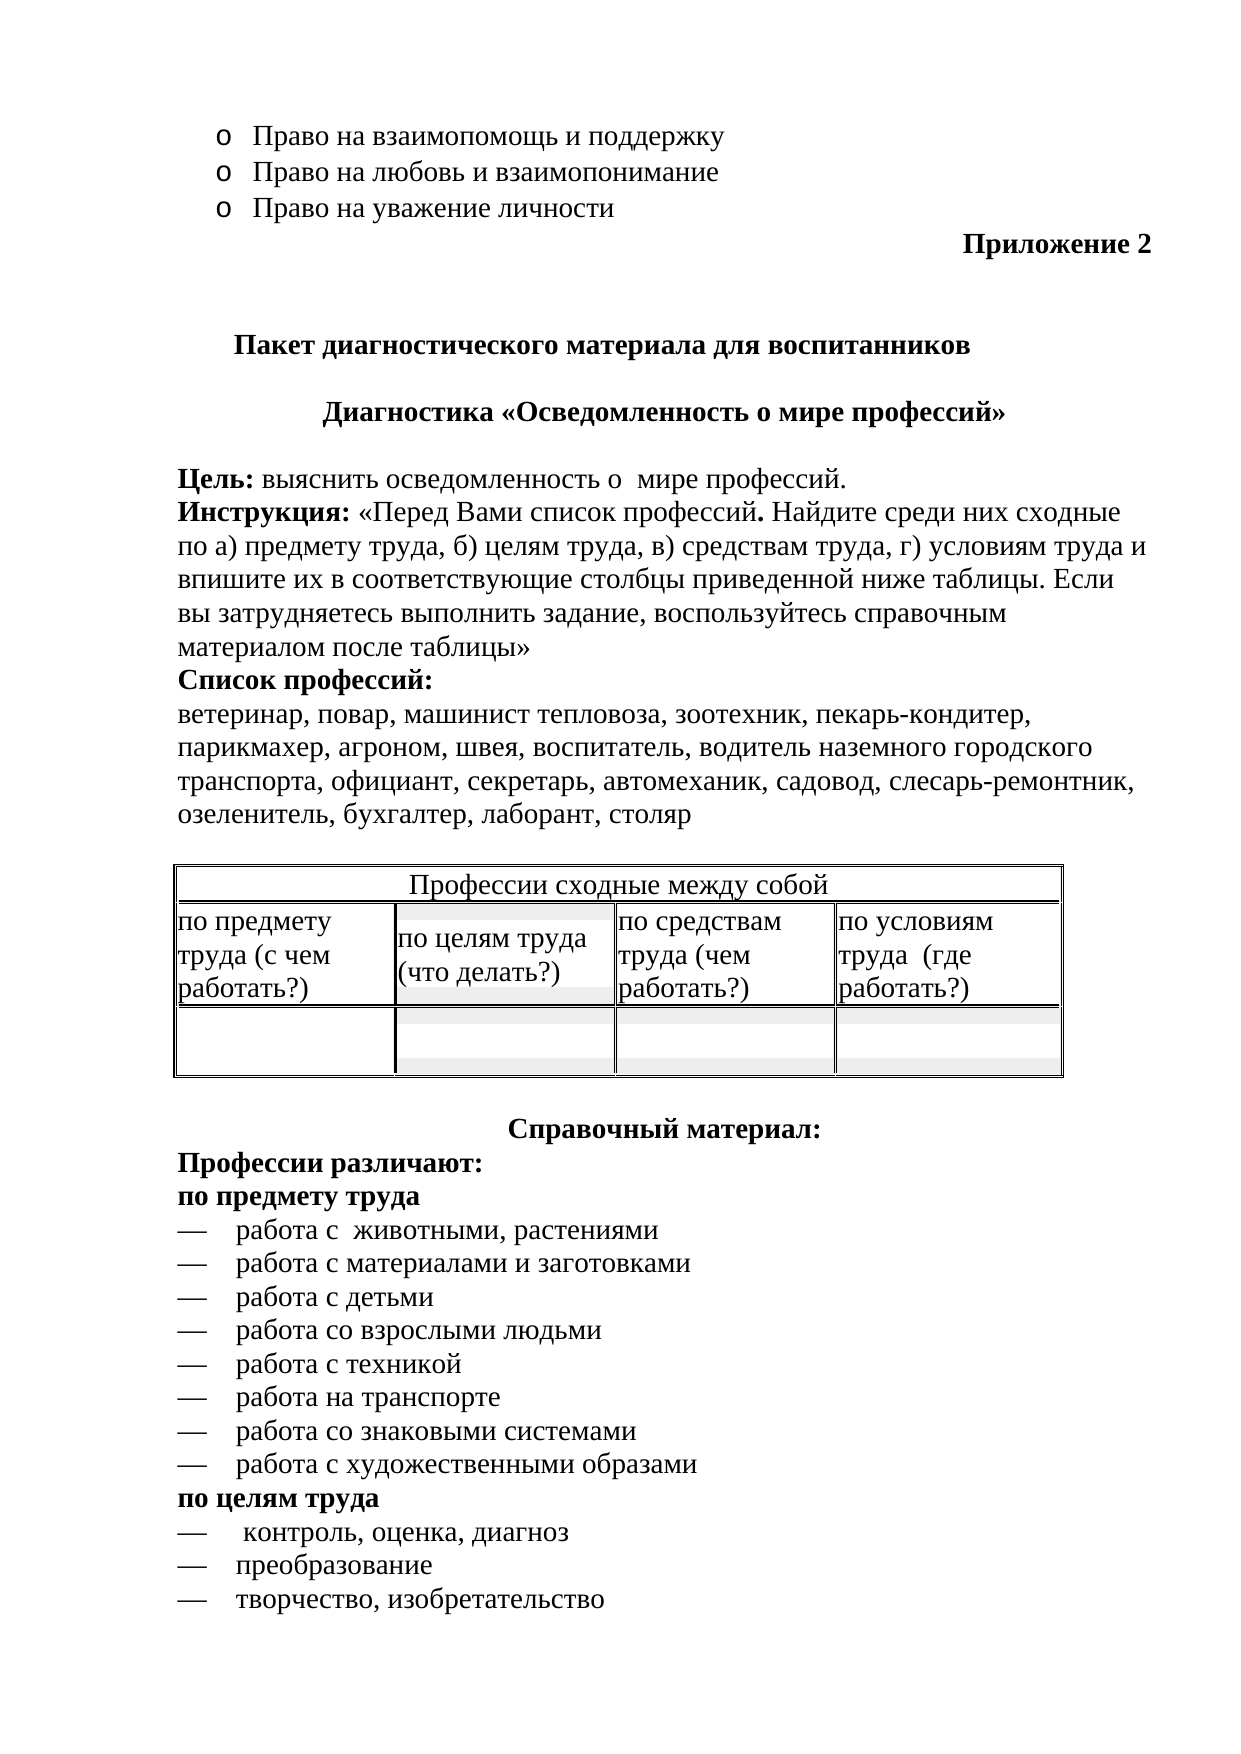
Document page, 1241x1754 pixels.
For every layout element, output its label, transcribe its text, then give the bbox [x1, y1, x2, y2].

text ветеринар, повар, машинист тепловоза, зоотехник, пекарь-кондитер, парикмахер, агроном, швея, воспитатель, водитель наземного городского транспорта, официант, секретарь, автомеханик, садовод, слесарь-ремонтник, озеленитель, бухгалтер, лаборант, столяр [177, 696, 1152, 830]
text по целям труда [177, 1480, 1152, 1514]
table_cell [836, 1004, 1061, 1074]
text — работа со знаковыми системами [177, 1413, 1152, 1447]
text — работа со взрослыми людьми [177, 1312, 1152, 1346]
text по предмету труда [177, 1178, 1152, 1212]
text Приложение 2 [177, 226, 1152, 260]
text Диагностика «Осведомленность о мире профессий» [177, 394, 1152, 427]
text — контроль, оценка, диагноз [177, 1514, 1152, 1547]
list Право на любовь и взаимопонимание [215, 154, 1152, 190]
text Справочный материал: [177, 1111, 1152, 1145]
text — работа с детьми [177, 1279, 1152, 1312]
text Список профессий: [177, 662, 1152, 696]
list Право на уважение личности [215, 190, 1152, 226]
table_cell [395, 1008, 616, 1074]
list Право на взаимопомощь и поддержку [215, 118, 1152, 154]
text Инструкция: «Перед Вами список профессий. Найдите среди них сходные по а) предмету труда, б) целям труда, в) средствам труда, г) условиям труда и впишите их в соответствующие столбцы приведенной ниже таблицы. Если вы затрудняетесь выполнить задание, воспользуйтесь справочным материалом после таблицы» [177, 494, 1152, 662]
text — работа с материалами и заготовками [177, 1245, 1152, 1279]
text — работа с художественными образами [177, 1447, 1152, 1480]
text Цель: выяснить осведомленность о мире профессий. [177, 461, 1152, 494]
text — работа с животными, растениями [177, 1212, 1152, 1245]
text Пакет диагностического материала для воспитанников [177, 327, 1152, 360]
text — работа на транспорте [177, 1379, 1152, 1413]
text — преобразование [177, 1547, 1152, 1581]
text — работа с техникой [177, 1346, 1152, 1379]
table_cell [616, 1008, 836, 1074]
text — творчество, изобретательство [177, 1581, 1152, 1614]
text Профессии различают: [177, 1145, 1152, 1178]
table_cell по целям труда (что делать?) [397, 904, 614, 1004]
